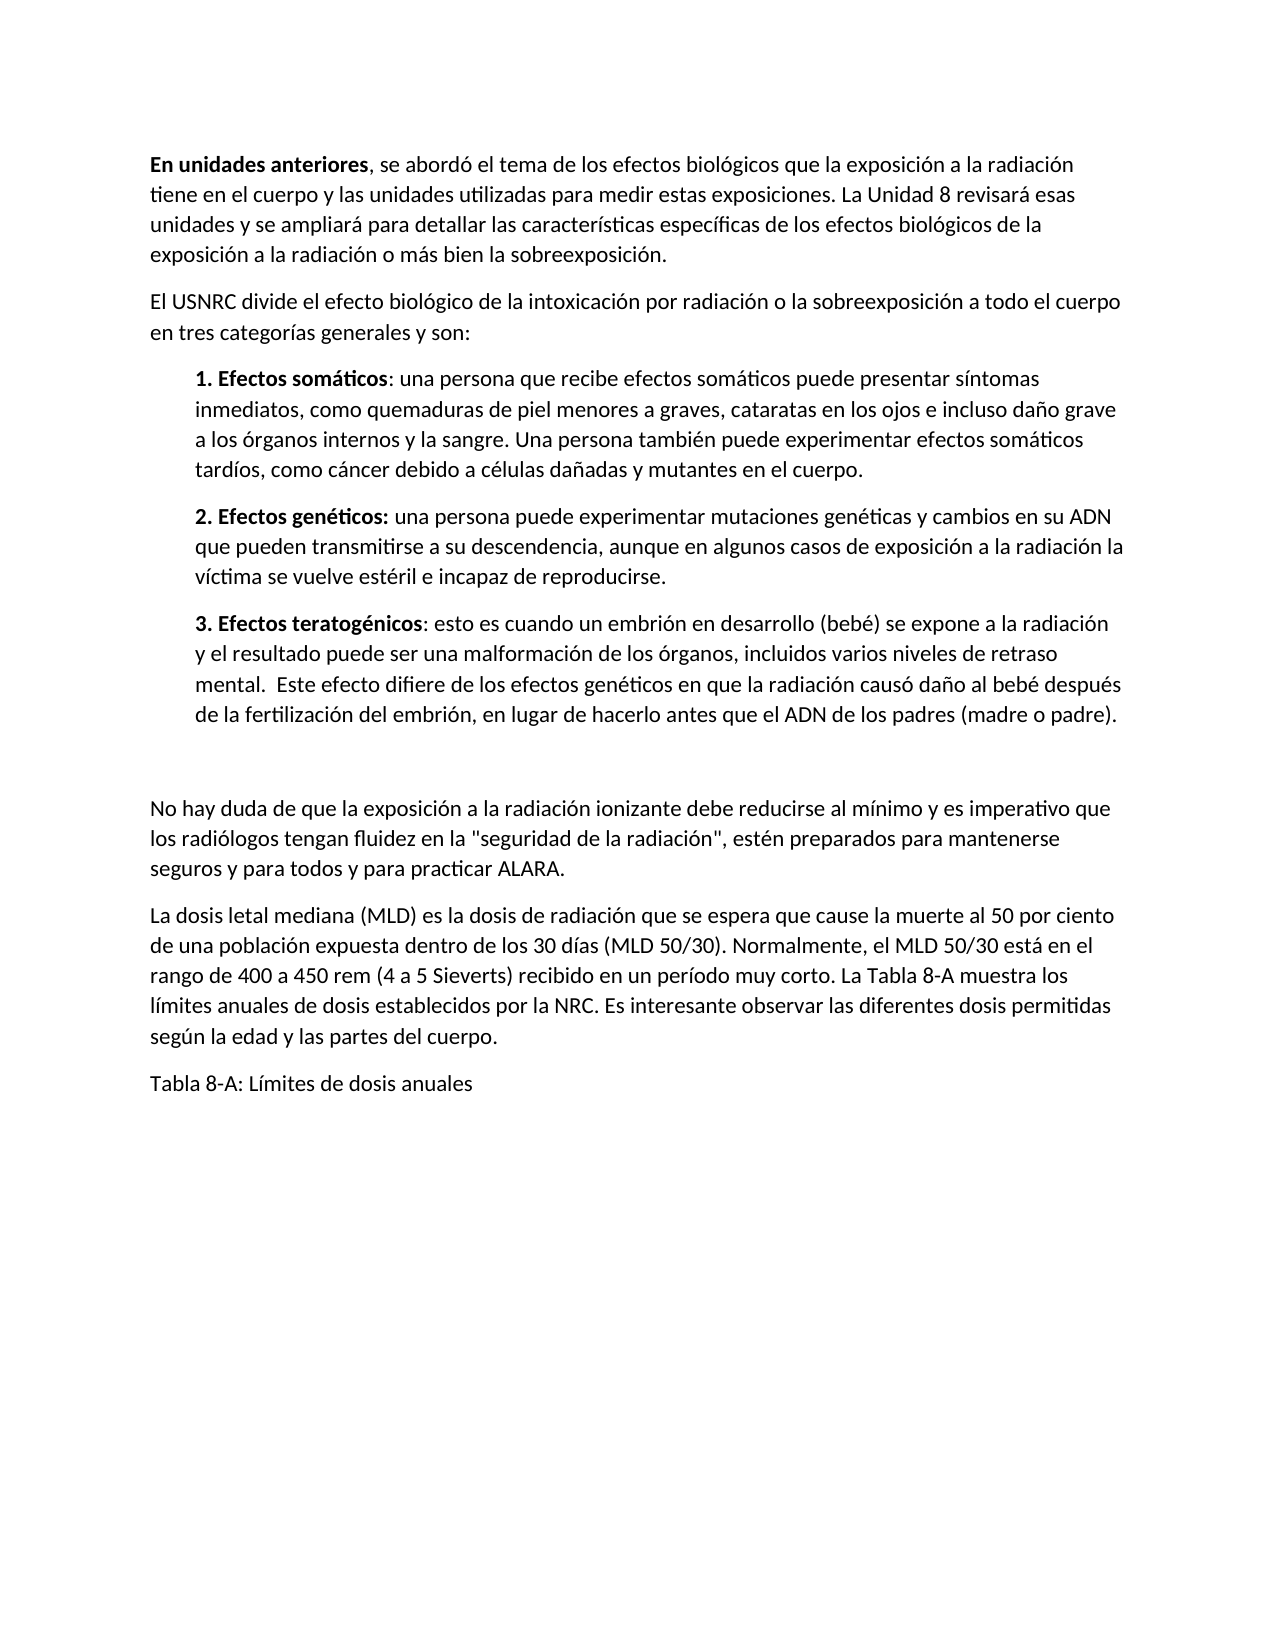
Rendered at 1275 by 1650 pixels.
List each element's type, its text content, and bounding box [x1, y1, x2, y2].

text No hay duda de que la exposición a la radiación ionizante debe reducirse al mínimo y es imperativo que los radiólogos tengan fluidez en la "seguridad de la radiación", estén preparados para mantenerse seguros y para todos y para practicar ALARA. [150, 794, 1125, 882]
text 2. Efectos genéticos: una persona puede experimentar mutaciones genéticas y cambios en su ADN que pueden transmitirse a su descendencia, aunque en algunos casos de exposición a la radiación la víctima se vuelve estéril e incapaz de reproducirse. [195, 502, 1125, 591]
text La dosis letal mediana (MLD) es la dosis de radiación que se espera que cause la muerte al 50 por ciento de una población expuesta dentro de los 30 días (MLD 50/30). Normalmente, el MLD 50/30 está en el rango de 400 a 450 rem (4 a 5 Sieverts) recibido en un período muy corto. La Tabla 8-A muestra los límites anuales de dosis establecidos por la NRC. Es interesante observar las diferentes dosis permitidas según la edad y las partes del cuerpo. [150, 901, 1125, 1050]
text Tabla 8-A: Límites de dosis anuales [150, 1069, 1125, 1097]
text 3. Efectos teratogénicos: esto es cuando un embrión en desarrollo (bebé) se expone a la radiación y el resultado puede ser una malformación de los órganos, incluidos varios niveles de retraso mental. Este efecto difiere de los efectos genéticos en que la radiación causó daño al bebé después de la fertilización del embrión, en lugar de hacerlo antes que el ADN de los padres (madre o padre). [195, 609, 1125, 728]
text 1. Efectos somáticos: una persona que recibe efectos somáticos puede presentar síntomas inmediatos, como quemaduras de piel menores a graves, cataratas en los ojos e incluso daño grave a los órganos internos y la sangre. Una persona también puede experimentar efectos somáticos tardíos, como cáncer debido a células dañadas y mutantes en el cuerpo. [195, 364, 1125, 483]
text El USNRC divide el efecto biológico de la intoxicación por radiación o la sobreexposición a todo el cuerpo en tres categorías generales y son: [150, 287, 1125, 346]
text En unidades anteriores, se abordó el tema de los efectos biológicos que la exposición a la radiación tiene en el cuerpo y las unidades utilizadas para medir estas exposiciones. La Unidad 8 revisará esas unidades y se ampliará para detallar las características específicas de los efectos biológicos de la exposición a la radiación o más bien la sobreexposición. [150, 150, 1125, 269]
